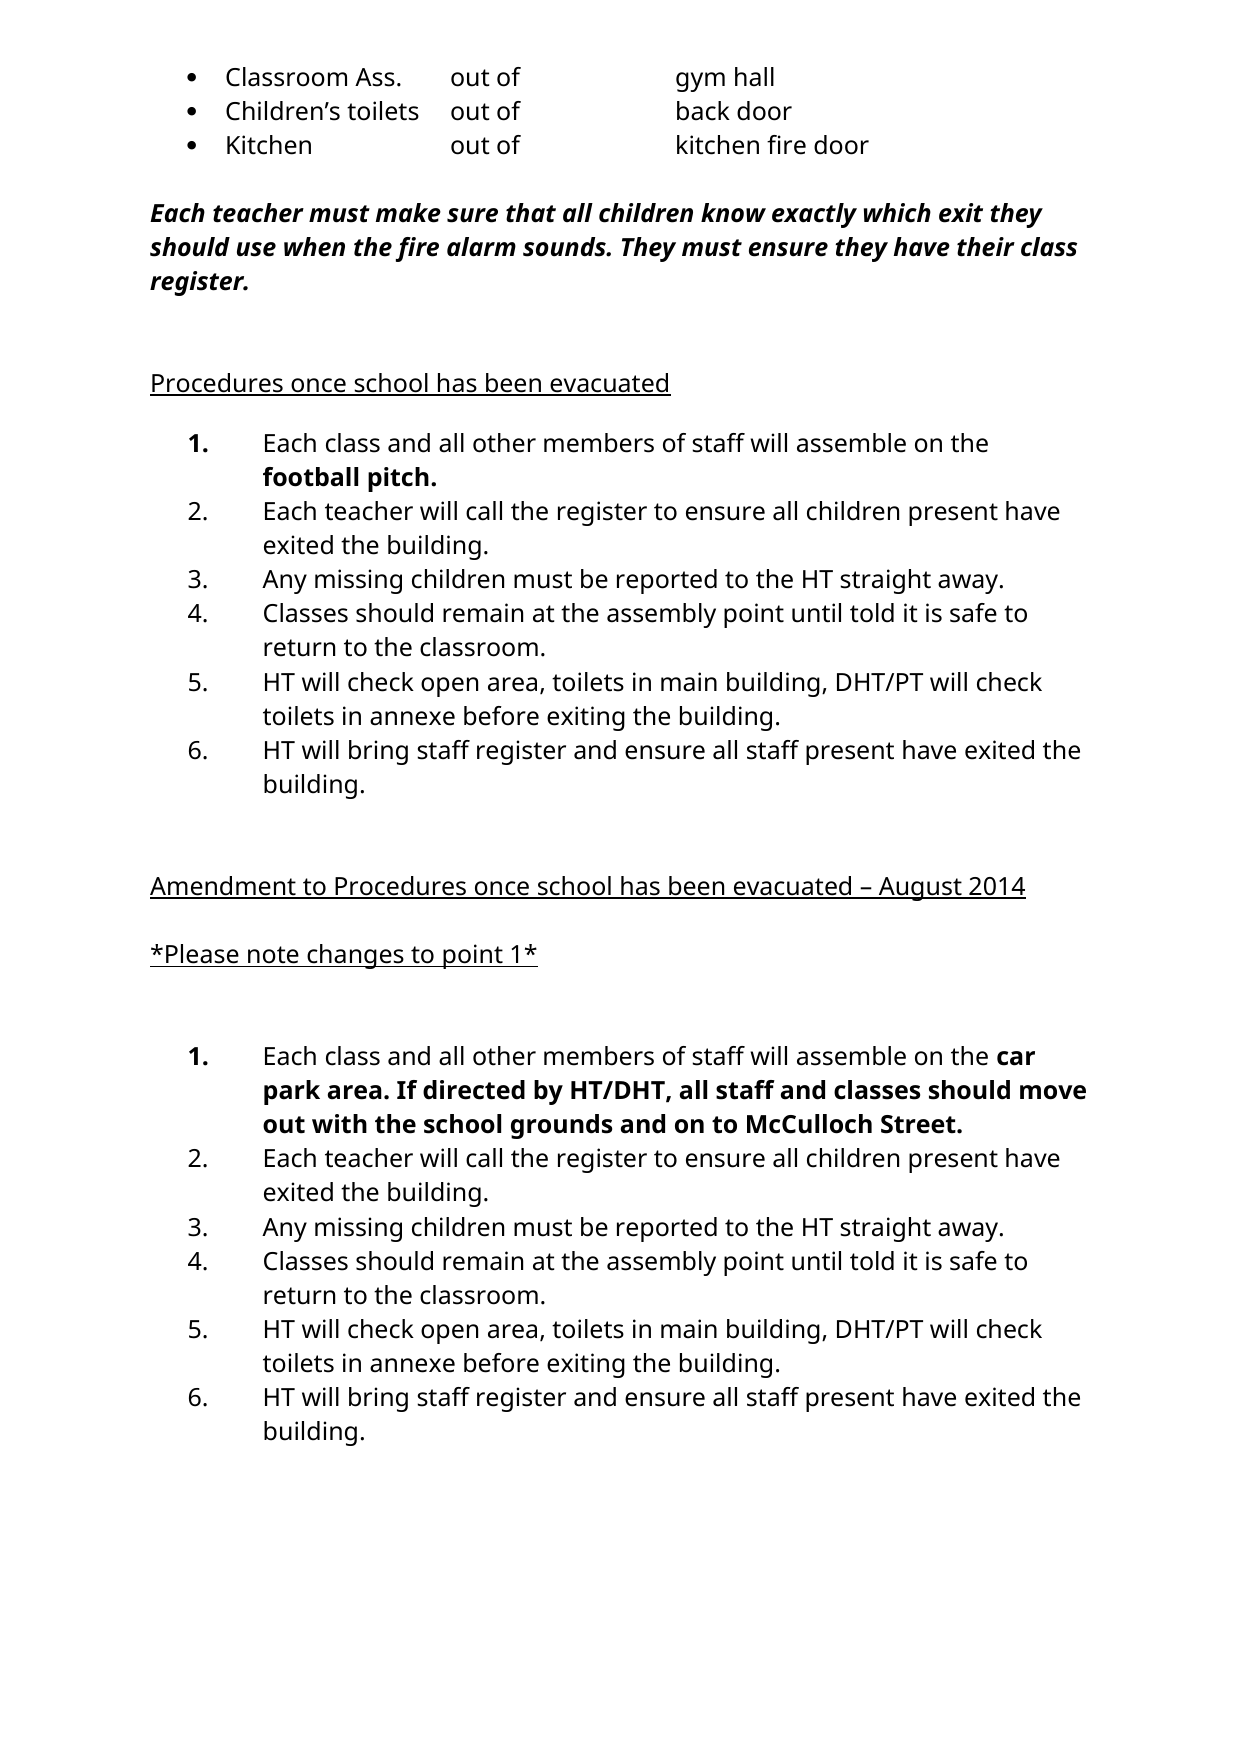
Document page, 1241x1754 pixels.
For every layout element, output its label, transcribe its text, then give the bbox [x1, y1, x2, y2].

list HT will bring staff register and ensure all staff present have exited the building. [187, 732, 1090, 800]
list Any missing children must be reported to the HT straight away. [187, 1209, 1090, 1243]
list HT will check open area, toilets in main building, DHT/PT will check toilets in annexe before exiting the building. [187, 1311, 1090, 1379]
list Kitchen out of kitchen fire door [187, 127, 1090, 161]
list Each class and all other members of staff will assemble on the car park area. If directed by HT/DHT, all staff and classes should move out with the school grounds and on to McCulloch Street. [187, 1039, 1090, 1141]
list HT will bring staff register and ensure all staff present have exited the building. [187, 1379, 1090, 1448]
list Each class and all other members of staff will assemble on the football pitch. [187, 426, 1090, 494]
text *Please note changes to point 1* [150, 937, 1090, 971]
text Each teacher must make sure that all children know exactly which exit they should use when the fire alarm sounds. They must ensure they have their class register. [150, 195, 1090, 298]
list Children’s toilets out of back door [187, 93, 1090, 127]
list Each teacher will call the register to ensure all children present have exited the building. [187, 494, 1090, 562]
text Amendment to Procedures once school has been evacuated – August 2014 [150, 868, 1090, 903]
list Classes should remain at the assembly point until told it is safe to return to the classroom. [187, 596, 1090, 664]
list HT will check open area, toilets in main building, DHT/PT will check toilets in annexe before exiting the building. [187, 664, 1090, 732]
list Classes should remain at the assembly point until told it is safe to return to the classroom. [187, 1243, 1090, 1311]
text Procedures once school has been evacuated [150, 366, 1090, 400]
list Any missing children must be reported to the HT straight away. [187, 562, 1090, 596]
list Classroom Ass. out of gym hall [187, 59, 1090, 93]
list Each teacher will call the register to ensure all children present have exited the building. [187, 1141, 1090, 1209]
